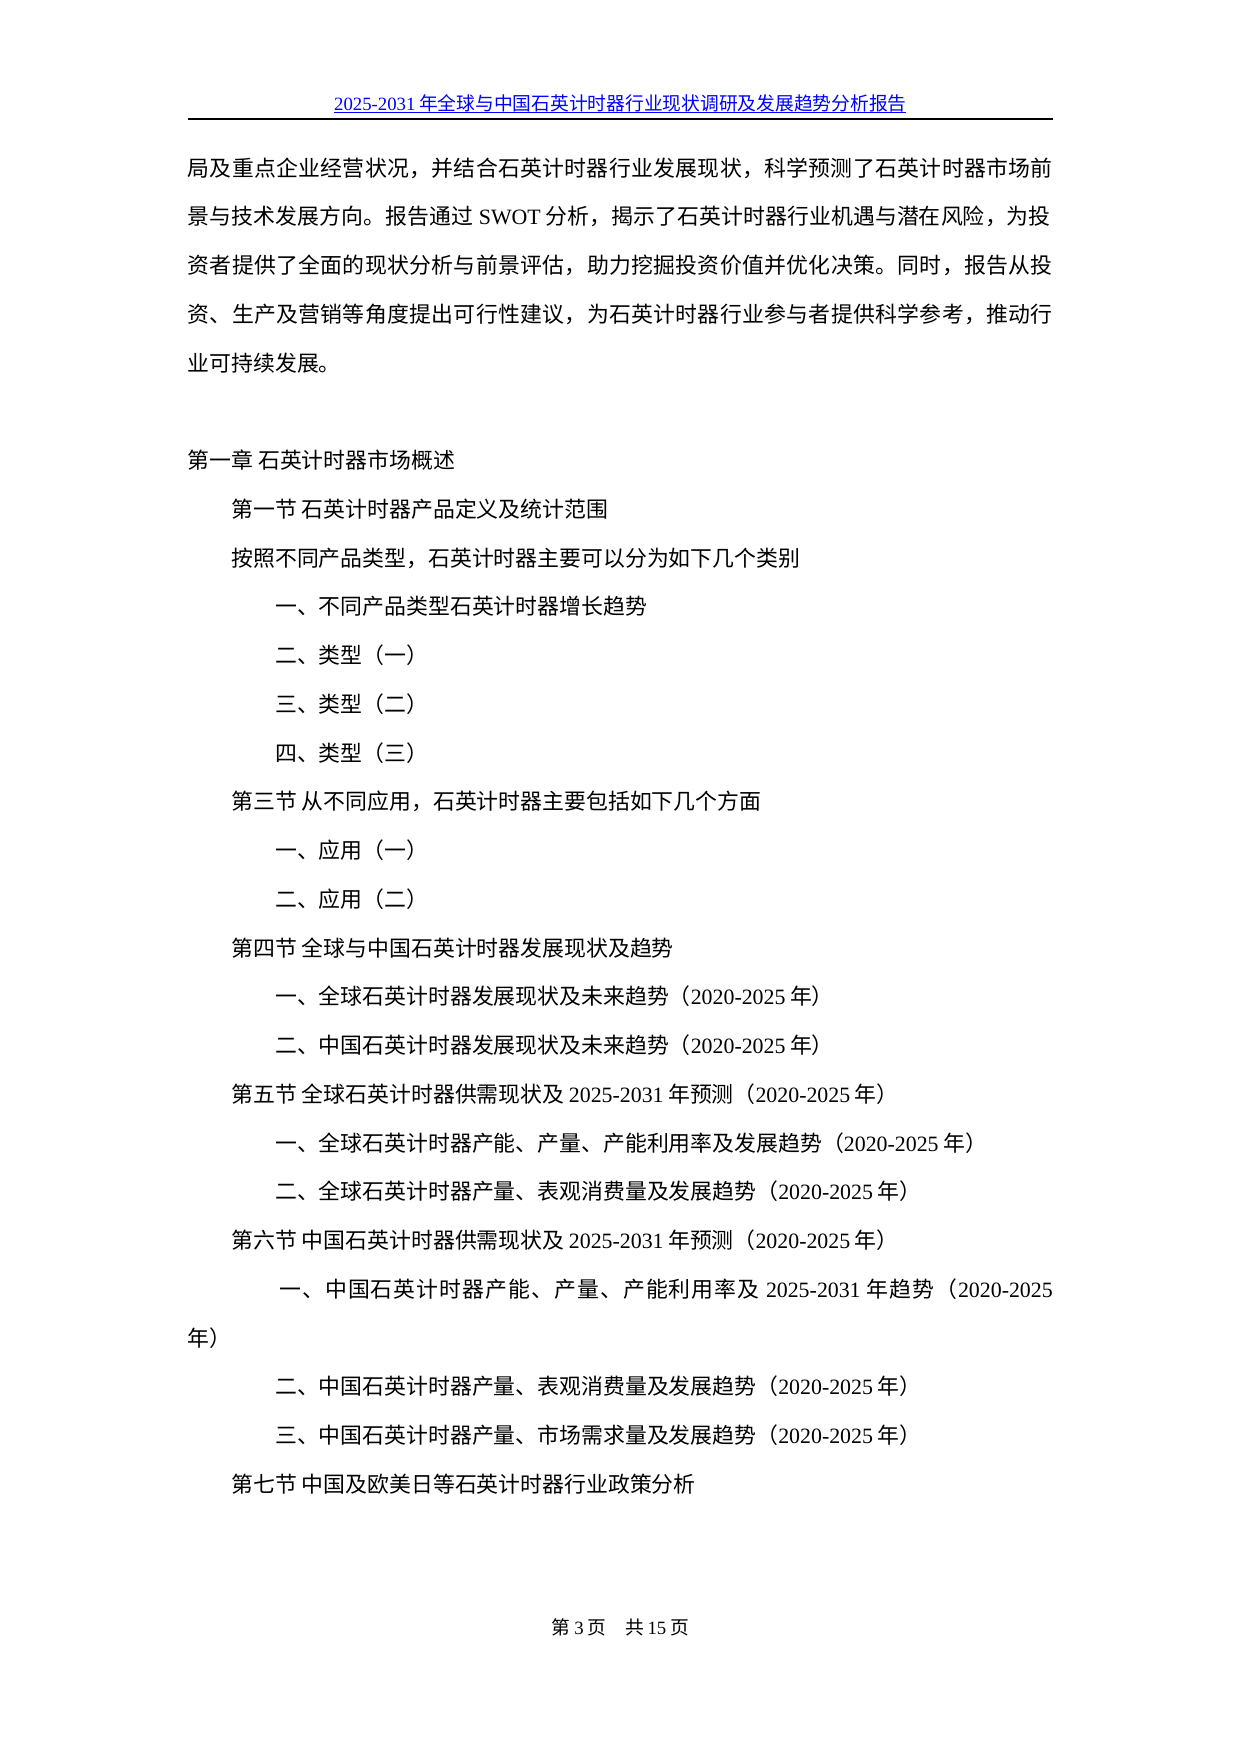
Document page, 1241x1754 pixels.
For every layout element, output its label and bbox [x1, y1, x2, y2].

text [187, 150, 1053, 1499]
